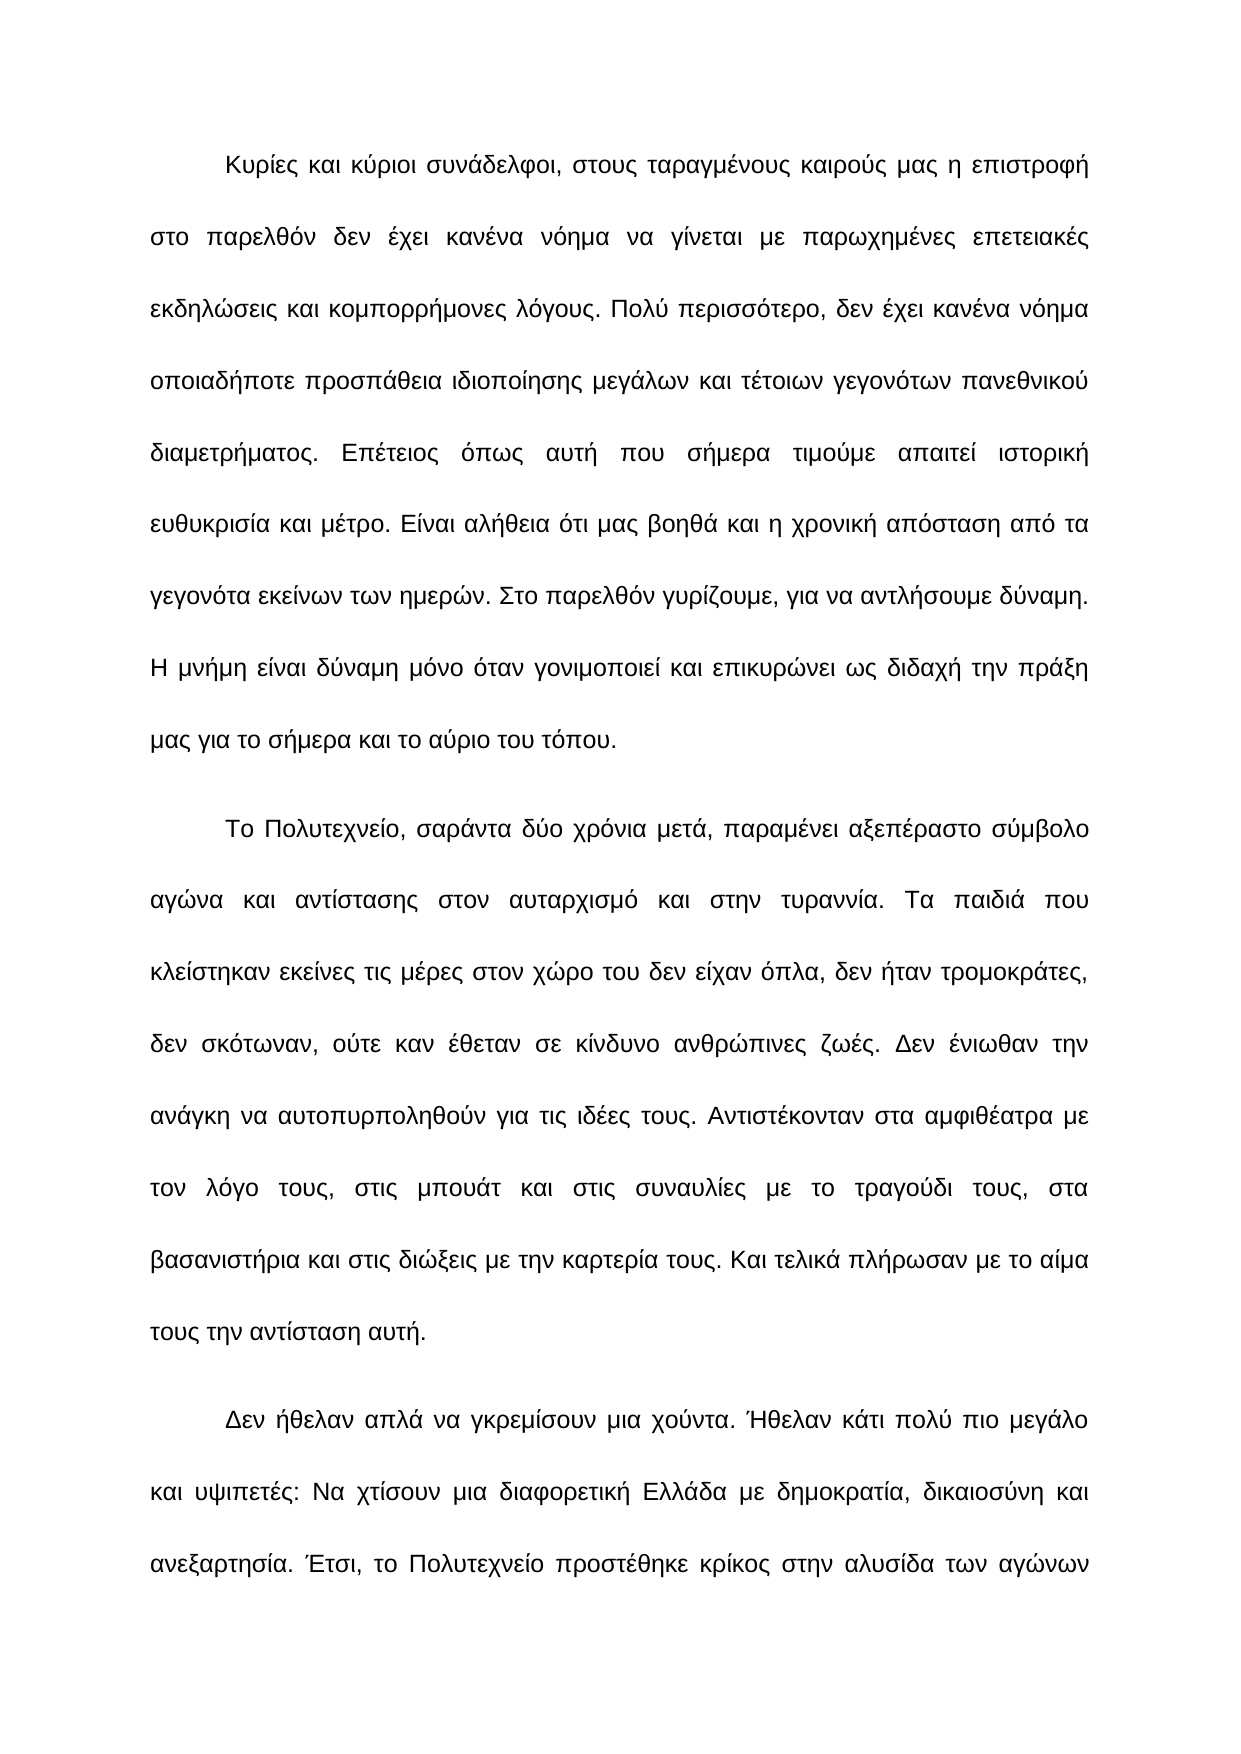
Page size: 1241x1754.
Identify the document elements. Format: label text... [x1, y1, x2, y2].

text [150, 1405, 1090, 1578]
text Το Πολυτεχνείο, σαράντα δύο χρόνια μετά, παραμένει αξεπέραστο σύμβολο αγώνα και αντίστασης στον αυταρχισμό και στην τυραννία. Τα παιδιά που κλείστηκαν εκείνες τις μέρες στον χώρο του δεν είχαν όπλα, δεν ήταν τρομοκράτες, δεν σκότωναν, ούτε καν έθεταν σε κίνδυνο ανθρώπινες ζωές. Δεν ένιωθαν την ανάγκη να αυτοπυρποληθούν για τις ιδέες τους. Αντιστέκονταν στα αμφιθέατρα με τον λόγο τους, στις μπουάτ και στις συναυλίες με το τραγούδι τους, στα βασανιστήρια και στις διώξεις με την καρτερία τους. Και τελικά πλήρωσαν με το αίμα τους την αντίσταση αυτή. [150, 813, 1090, 1345]
text Κυρίες και κύριοι συνάδελφοι, στους ταραγμένους καιρούς μας η επιστροφή στο παρελθόν δεν έχει κανένα νόημα να γίνεται με παρωχημένες επετειακές εκδηλώσεις και κομπορρήμονες λόγους. Πολύ περισσότερο, δεν έχει κανένα νόημα οποιαδήποτε προσπάθεια ιδιοποίησης μεγάλων και τέτοιων γεγονότων πανεθνικού διαμετρήματος. Επέτειος όπως αυτή που σήμερα τιμούμε απαιτεί ιστορική ευθυκρισία και μέτρο. Είναι αλήθεια ότι μας βοηθά και η χρονική απόσταση από τα γεγονότα εκείνων των ημερών. Στο παρελθόν γυρίζουμε, για να αντλήσουμε δύναμη. Η μνήμη είναι δύναμη μόνο όταν γονιμοποιεί και επικυρώνει ως διδαχή την πράξη μας για το σήμερα και το αύριο του τόπου. [150, 150, 1090, 754]
